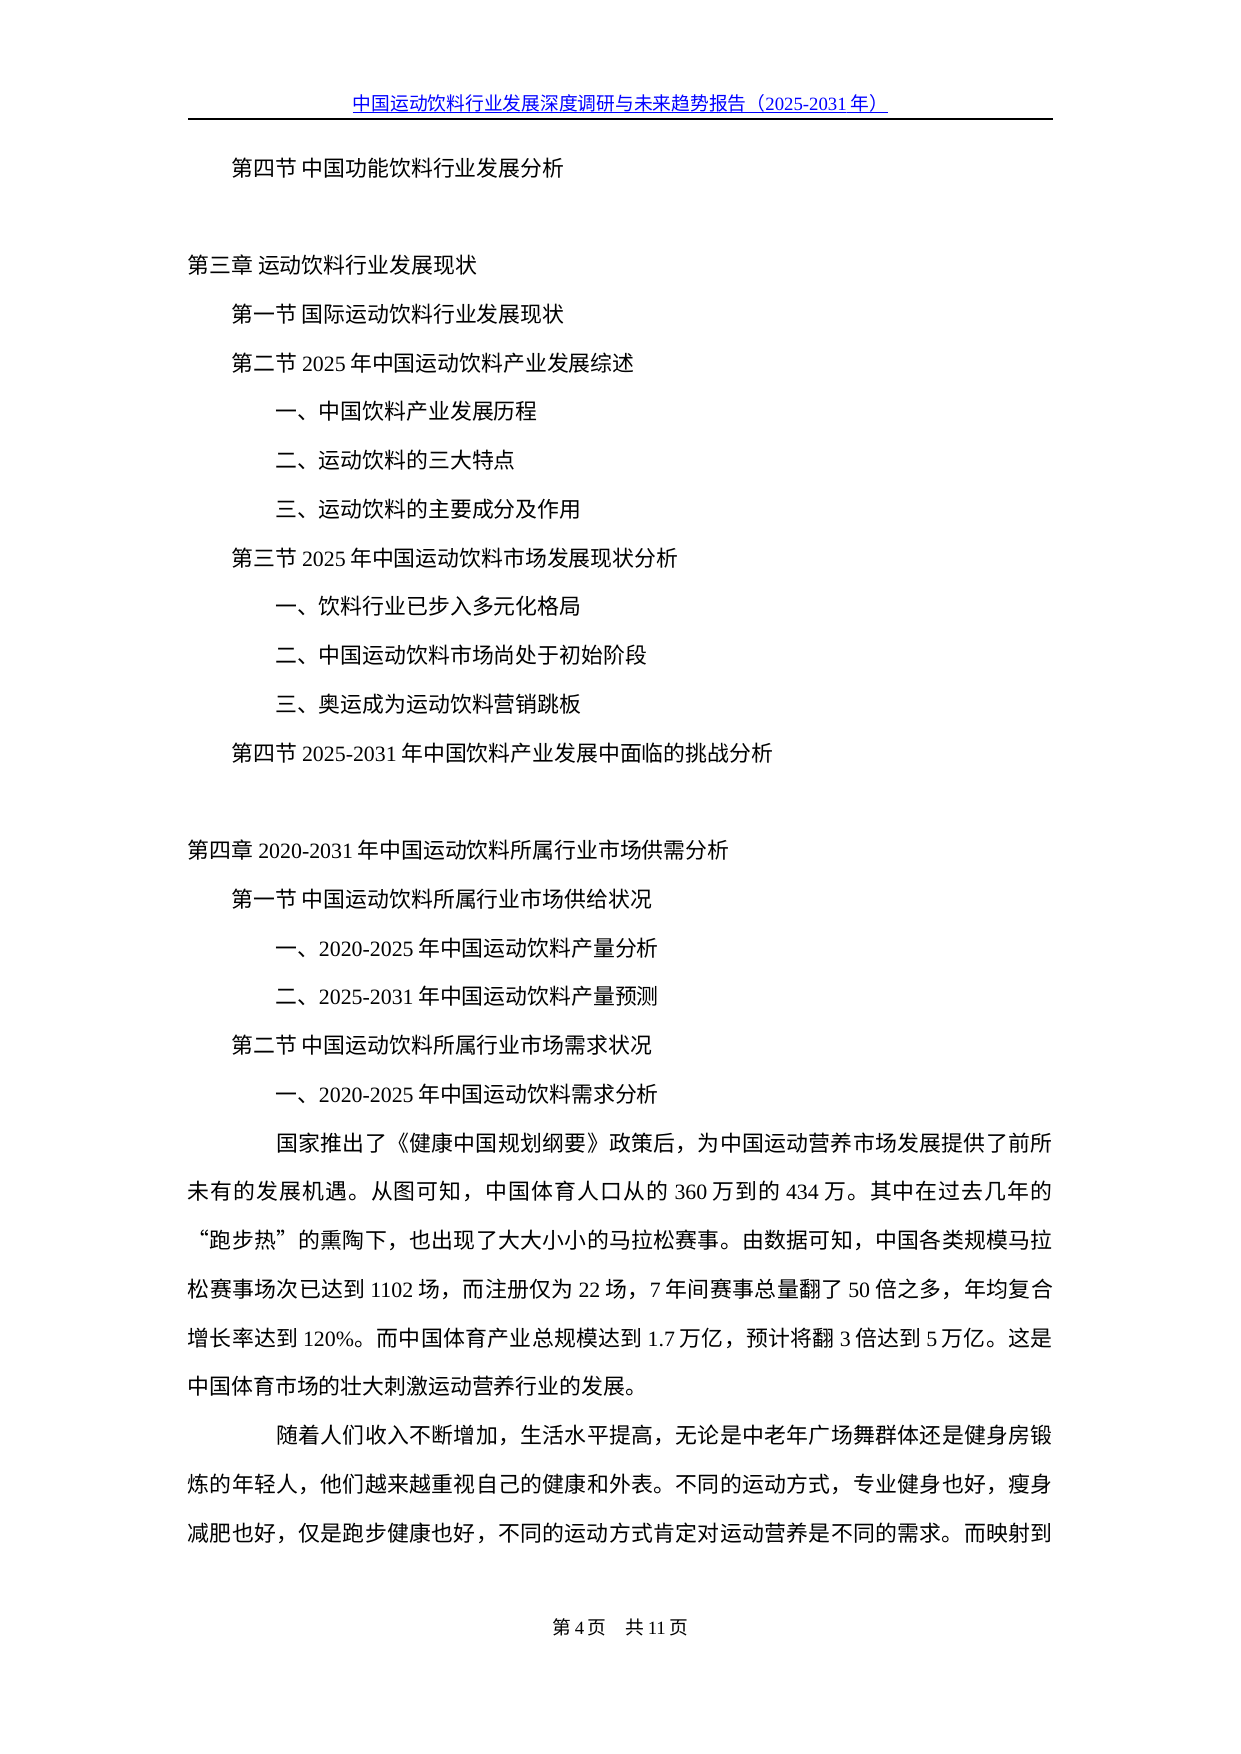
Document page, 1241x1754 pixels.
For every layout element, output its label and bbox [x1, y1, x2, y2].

text [187, 150, 1053, 1548]
